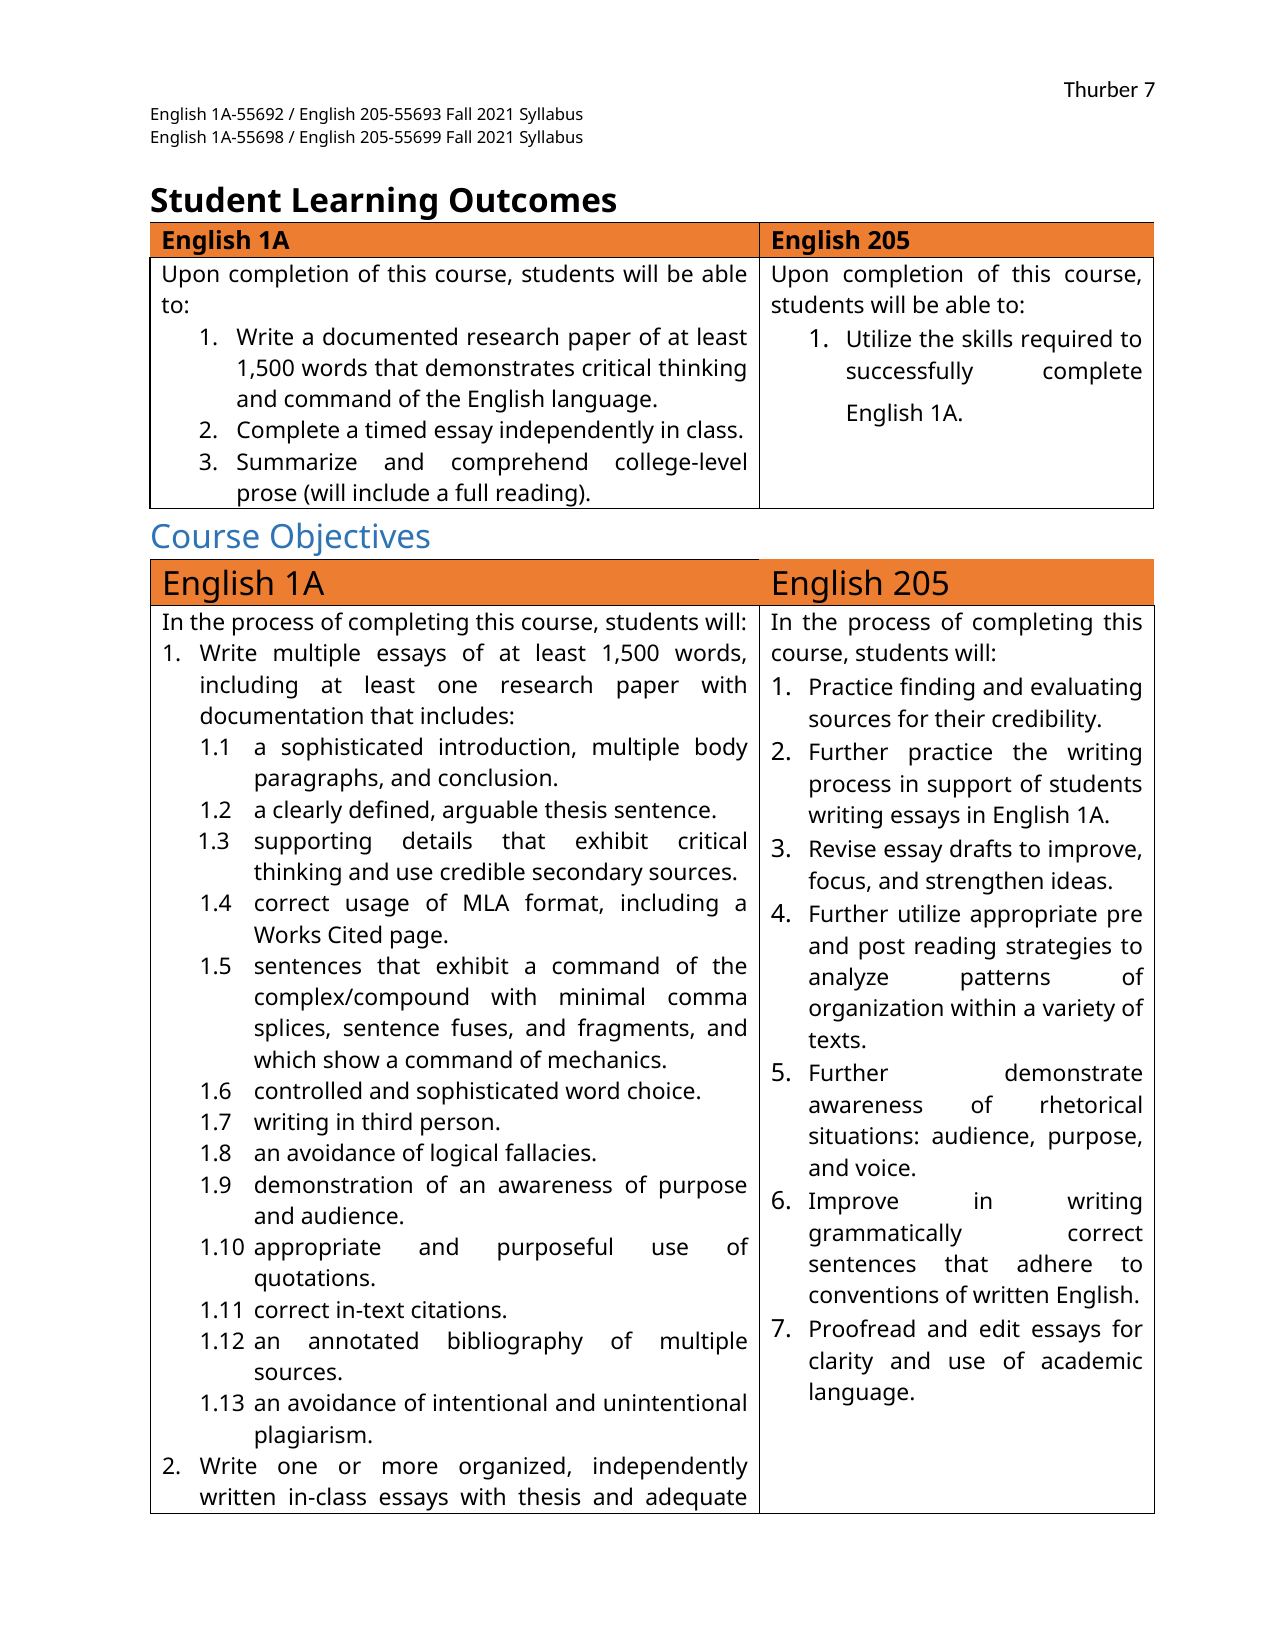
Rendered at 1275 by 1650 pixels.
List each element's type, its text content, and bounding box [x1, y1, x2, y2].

table_header English 1A [151, 560, 759, 605]
text Student Learning Outcomes [150, 176, 1155, 222]
table_header English 205 [760, 223, 1154, 257]
table_header English 205 [759, 559, 1154, 605]
table_cell Upon completion of this course, students will be able to: Utilize the skills required to successfully complete English 1A. [760, 258, 1153, 508]
subtitle Course Objectives [150, 513, 1155, 559]
table_header English 1A [150, 223, 759, 257]
table_cell Upon completion of this course, students will be able to: Write a documented research paper of at least 1,500 words that demonstrates critical thinking and command of the English language. Complete a timed essay independently in class. Summarize and comprehend college-level prose (will include a full reading). [151, 258, 759, 508]
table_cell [151, 606, 759, 1512]
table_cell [760, 606, 1154, 1512]
